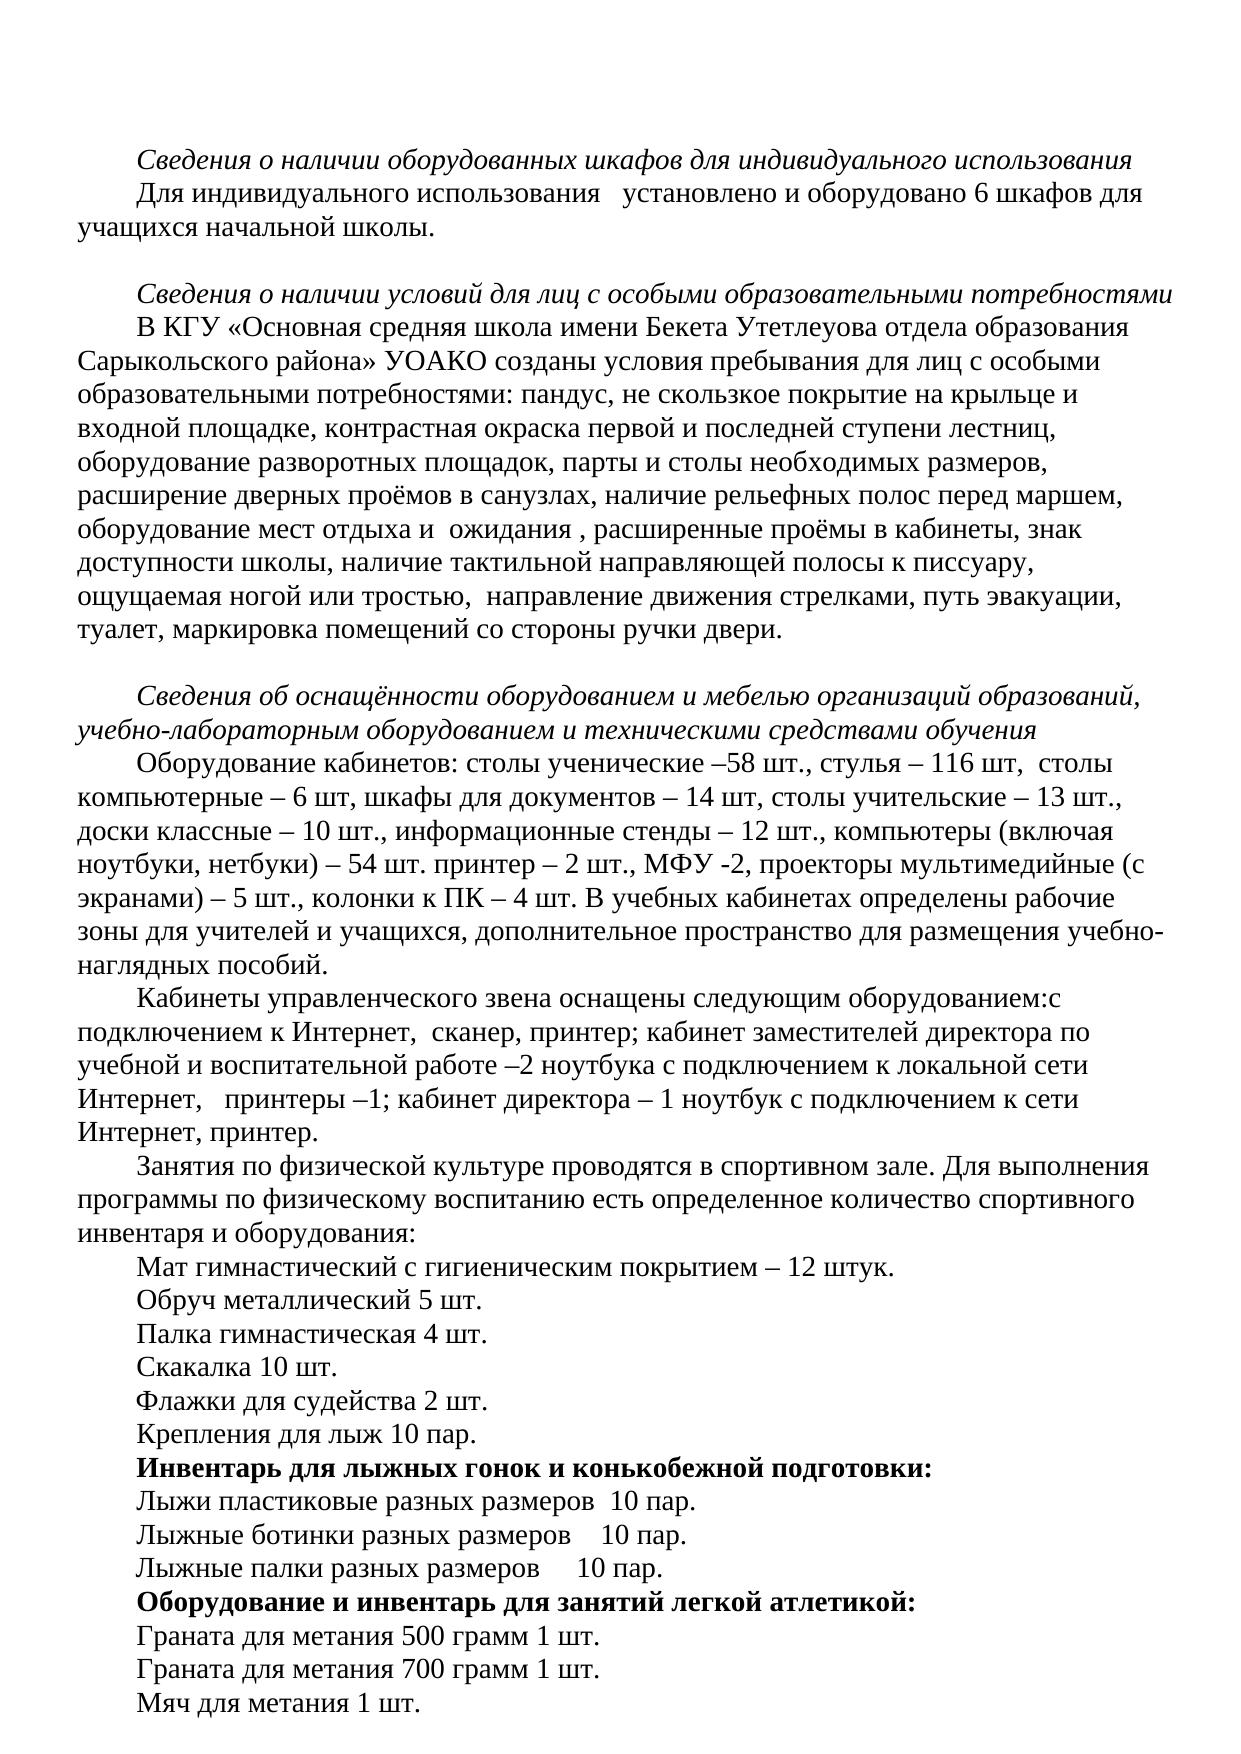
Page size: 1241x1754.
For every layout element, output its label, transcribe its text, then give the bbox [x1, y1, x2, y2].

text Сведения о наличии условий для лиц с особыми образовательными потребностями [77, 276, 1181, 309]
text Граната для метания 500 грамм 1 шт. [77, 1618, 1181, 1651]
text Оборудование и инвентарь для занятий легкой атлетикой: [77, 1584, 1181, 1618]
text Граната для метания 700 грамм 1 шт. [77, 1651, 1181, 1685]
text Лыжные палки разных размеров 10 пар. [77, 1551, 1181, 1584]
text Занятия по физической культуре проводятся в спортивном зале. Для выполнения программы по физическому воспитанию есть определенное количество спортивного инвентаря и оборудования: [77, 1148, 1181, 1249]
text Кабинеты управленческого звена оснащены следующим оборудованием:с подключением к Интернет, сканер, принтер; кабинет заместителей директора по учебной и воспитательной работе –2 ноутбука с подключением к локальной сети Интернет, принтеры –1; кабинет директора – 1 ноутбук с подключением к сети Интернет, принтер. [77, 980, 1181, 1148]
text Мат гимнастический с гигиеническим покрытием – 12 штук. [77, 1249, 1181, 1282]
text Оборудование кабинетов: столы ученические –58 шт., стулья – 116 шт, столы компьютерные – 6 шт, шкафы для документов – 14 шт, столы учительские – 13 шт., доски классные – 10 шт., информационные стенды – 12 шт., компьютеры (включая ноутбуки, нетбуки) – 54 шт. принтер – 2 шт., МФУ -2, проекторы мультимедийные (с экранами) – 5 шт., колонки к ПК – 4 шт. В учебных кабинетах определены рабочие зоны для учителей и учащихся, дополнительное пространство для размещения учебно-наглядных пособий. [77, 746, 1181, 980]
text Флажки для судейства 2 шт. [77, 1383, 1181, 1416]
text Для индивидуального использования установлено и оборудовано 6 шкафов для учащихся начальной школы. [77, 175, 1181, 242]
text Крепления для лыж 10 пар. [77, 1416, 1181, 1450]
text Лыжные ботинки разных размеров 10 пар. [77, 1517, 1181, 1551]
text Сведения о наличии оборудованных шкафов для индивидуального использования [77, 142, 1181, 175]
text Скакалка 10 шт. [77, 1349, 1181, 1383]
text Мяч для метания 1 шт. [77, 1685, 1181, 1718]
text Сведения об оснащённости оборудованием и мебелью организаций образований, учебно-лабораторным оборудованием и техническими средствами обучения [77, 678, 1181, 746]
text Инвентарь для лыжных гонок и конькобежной подготовки: [77, 1450, 1181, 1483]
text В КГУ «Основная средняя школа имени Бекета Утетлеуова отдела образования Сарыкольского района» УОАКО созданы условия пребывания для лиц с особыми образовательными потребностями: пандус, не скользкое покрытие на крыльце и входной площадке, контрастная окраска первой и последней ступени лестниц, оборудование разворотных площадок, парты и столы необходимых размеров, расширение дверных проёмов в санузлах, наличие рельефных полос перед маршем, оборудование мест отдыха и ожидания , расширенные проёмы в кабинеты, знак доступности школы, наличие тактильной направляющей полосы к писсуару, ощущаемая ногой или тростью, направление движения стрелками, путь эвакуации, туалет, маркировка помещений со стороны ручки двери. [77, 309, 1181, 645]
text Палка гимнастическая 4 шт. [77, 1316, 1181, 1349]
text Обруч металлический 5 шт. [77, 1282, 1181, 1316]
text Лыжи пластиковые разных размеров 10 пар. [77, 1483, 1181, 1517]
